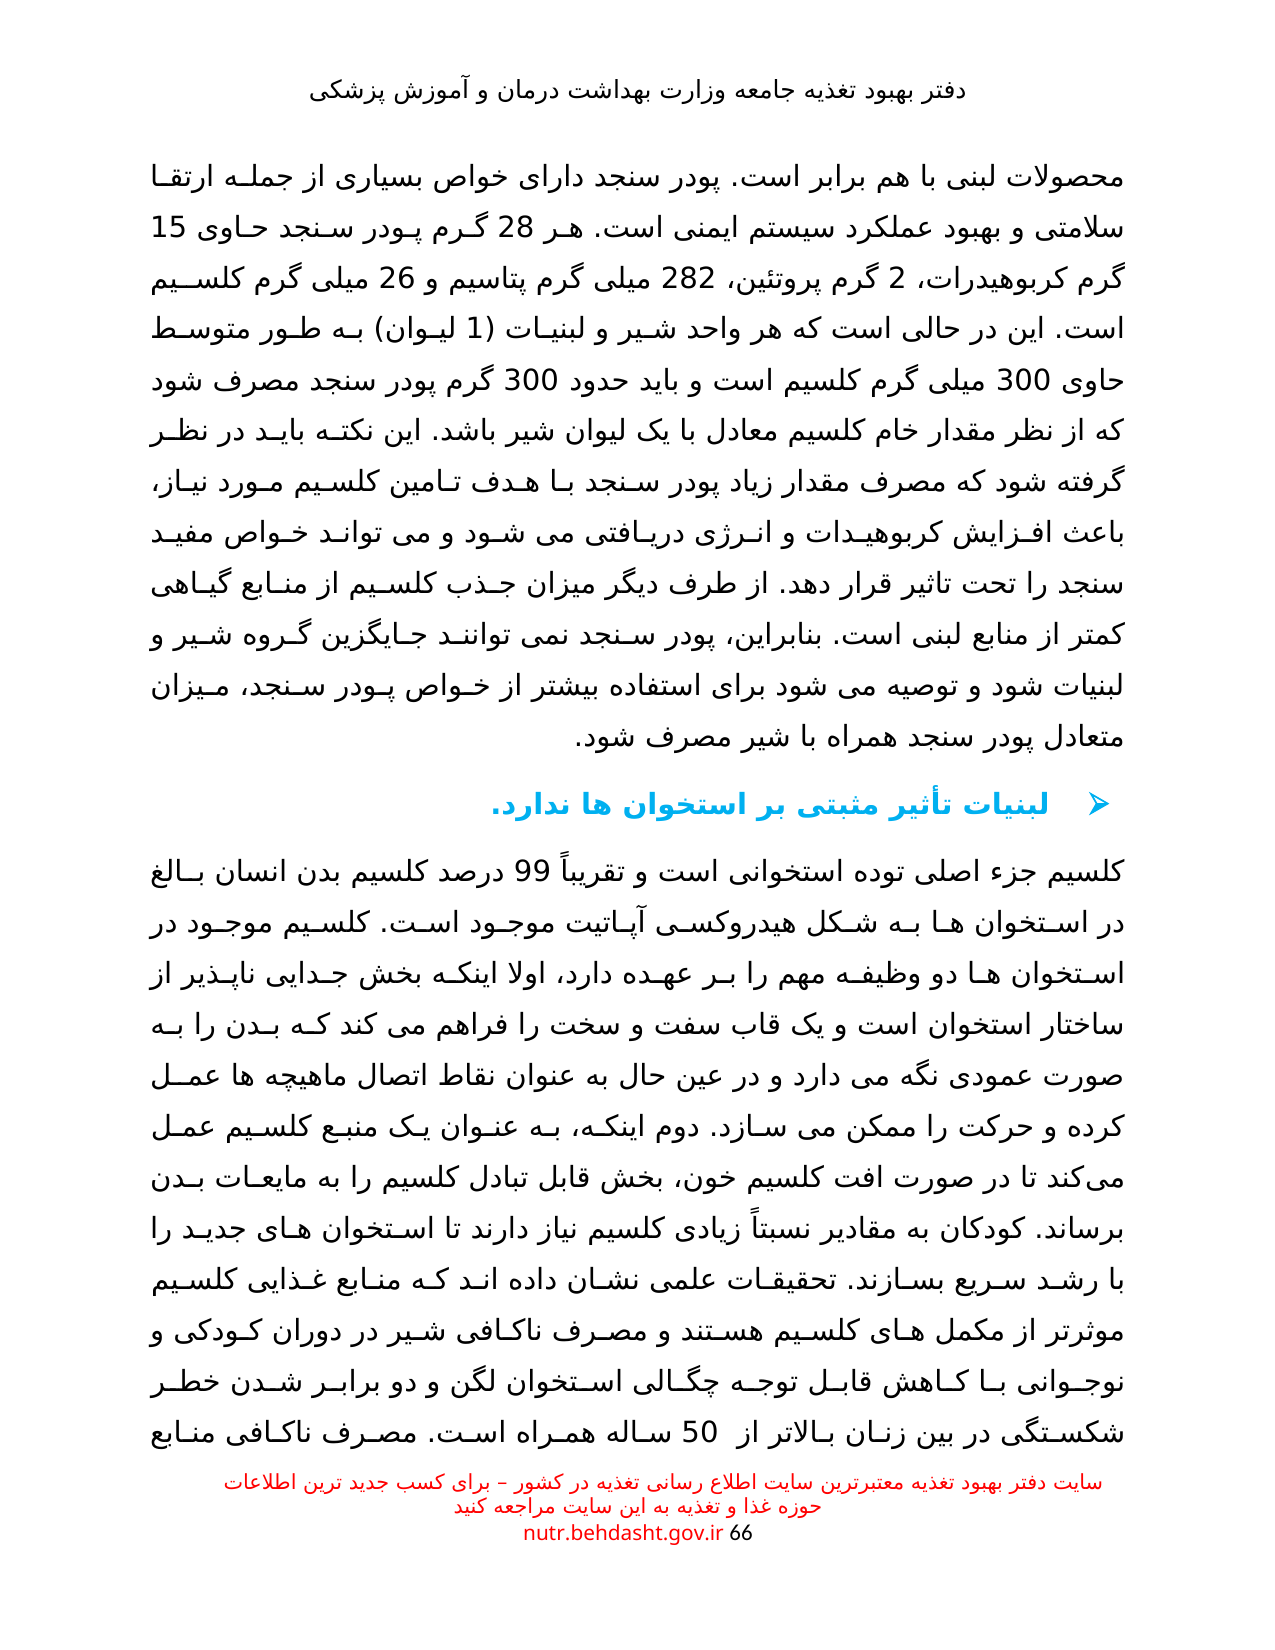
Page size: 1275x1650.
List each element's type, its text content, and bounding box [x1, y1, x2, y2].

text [150, 159, 1125, 753]
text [150, 854, 1125, 1449]
list لبنیات تأثیر مثبتی بر استخوان ها ندارد. [150, 787, 1087, 821]
